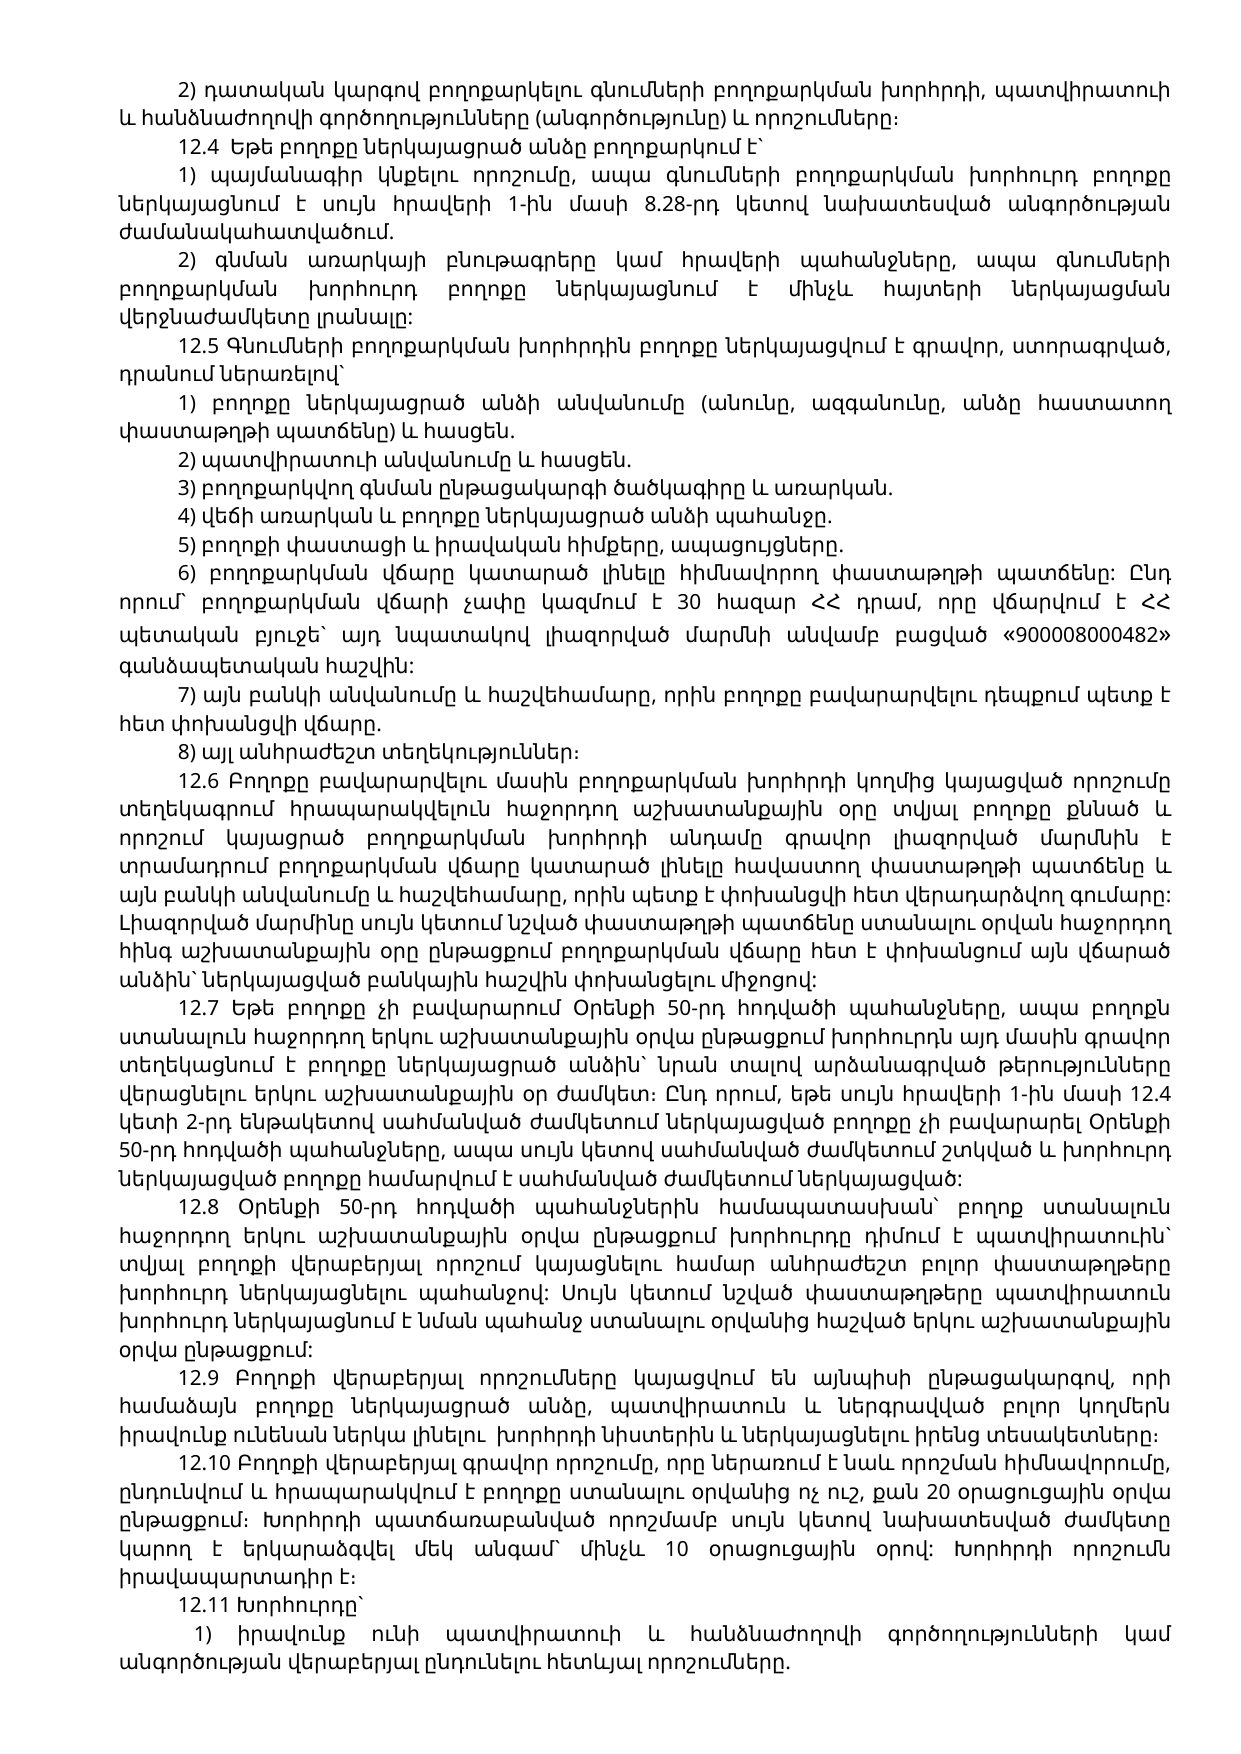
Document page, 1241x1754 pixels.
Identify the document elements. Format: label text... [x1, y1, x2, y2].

text 4) վեճի առարկան և բողոքը ներկայացրած անձի պահանջը. [118, 502, 1171, 530]
text 8) այլ անհրաժեշտ տեղեկություններ։ [118, 737, 1171, 766]
text 12.4 Եթե բողոքը ներկայացրած անձը բողոքարկում է` [118, 132, 1171, 160]
text 12.7 Եթե բողոքը չի բավարարում Օրենքի 50-րդ հոդվածի պահանջները, ապա բողոքն ստանալուն հաջորդող երկու աշխատանքային օրվա ընթացքում խորհուրդն այդ մասին գրավոր տեղեկացնում է բողոքը ներկայացրած անձին` նրան տալով արձանագրված թերությունները վերացնելու երկու աշխատանքային օր ժամկետ։ Ընդ որում, եթե սույն հրավերի 1-ին մասի 12.4 կետի 2-րդ ենթակետով սահմանված ժամկետում ներկայացված բողոքը չի բավարարել Օրենքի 50-րդ հոդվածի պահանջները, ապա սույն կետով սահմանված ժամկետում շտկված և խորհուրդ ներկայացված բողոքը համարվում է սահմանված ժամկետում ներկայացված: [118, 993, 1171, 1192]
text 12.9 Բողոքի վերաբերյալ որոշումները կայացվում են այնպիսի ընթացակարգով, որի համաձայն բողոքը ներկայացրած անձը, պատվիրատուն և ներգրավված բոլոր կողմերն իրավունք ունենան ներկա լինելու խորհրդի նիստերին և ներկայացնելու իրենց տեսակետները։ [118, 1363, 1171, 1448]
text 5) բողոքի փաստացի և իրավական հիմքերը, ապացույցները. [118, 530, 1171, 558]
text 6) բողոքարկման վճարը կատարած լինելը հիմնավորող փաստաթղթի պատճենը: Ընդ որում` բողոքարկման վճարի չափը կազմում է 30 հազար ՀՀ դրամ, որը վճարվում է ՀՀ պետական բյուջե` այդ նպատակով լիազորված մարմնի անվամբ բացված «900008000482» գանձապետական հաշվին: [118, 558, 1171, 681]
text 12.11 Խորհուրդը` [118, 1591, 1171, 1619]
text 12.6 Բողոքը բավարարվելու մասին բողոքարկման խորհրդի կողմից կայացված որոշումը տեղեկագրում հրապարակվելուն հաջորդող աշխատանքային օրը տվյալ բողոքը քննած և որոշում կայացրած բողոքարկման խորհրդի անդամը գրավոր լիազորված մարմնին է տրամադրում բողոքարկման վճարը կատարած լինելը հավաստող փաստաթղթի պատճենը և այն բանկի անվանումը և հաշվեհամարը, որին պետք է փոխանցվի հետ վերադարձվող գումարը: Լիազորված մարմինը սույն կետում նշված փաստաթղթի պատճենը ստանալու օրվան հաջորդող հինգ աշխատանքային օրը ընթացքում բողոքարկման վճարը հետ է փոխանցում այն վճարած անձին` ներկայացված բանկային հաշվին փոխանցելու միջոցով: [118, 766, 1171, 993]
text 1) պայմանագիր կնքելու որոշումը, ապա գնումների բողոքարկման խորհուրդ բողոքը ներկայացնում է սույն հրավերի 1-ին մասի 8.28-րդ կետով նախատեսված անգործության ժամանակահատվածում. [118, 160, 1171, 246]
text 2) գնման առարկայի բնութագրերը կամ հրավերի պահանջները, ապա գնումների բողոքարկման խորհուրդ բողոքը ներկայացնում է մինչև հայտերի ներկայացման վերջնաժամկետը լրանալը: [118, 246, 1171, 331]
text 3) բողոքարկվող գնման ընթացակարգի ծածկագիրը և առարկան. [118, 473, 1171, 502]
text 12.8 Օրենքի 50-րդ հոդվածի պահանջներին համապատասխան՝ բողոք ստանալուն հաջորդող երկու աշխատանքային օրվա ընթացքում խորհուրդը դիմում է պատվիրատուին` տվյալ բողոքի վերաբերյալ որոշում կայացնելու համար անհրաժեշտ բոլոր փաստաթղթերը խորհուրդ ներկայացնելու պահանջով: Սույն կետում նշված փաստաթղթերը պատվիրատուն խորհուրդ ներկայացնում է նման պահանջ ստանալու օրվանից հաշված երկու աշխատանքային օրվա ընթացքում: [118, 1192, 1171, 1363]
text 12.5 Գնումների բողոքարկման խորհրդին բողոքը ներկայացվում է գրավոր, ստորագրված, դրանում ներառելով` [118, 331, 1171, 388]
text 2) դատական կարգով բողոքարկելու գնումների բողոքարկման խորհրդի, պատվիրատուի և հանձնաժողովի գործողությունները (անգործությունը) և որոշումները։ [118, 75, 1171, 132]
text 7) այն բանկի անվանումը և հաշվեհամարը, որին բողոքը բավարարվելու դեպքում պետք է հետ փոխանցվի վճարը. [118, 681, 1171, 737]
text 12.10 Բողոքի վերաբերյալ գրավոր որոշումը, որը ներառում է նաև որոշման հիմնավորումը, ընդունվում և հրապարակվում է բողոքը ստանալու օրվանից ոչ ուշ, քան 20 օրացուցային օրվա ընթացքում։ Խորհրդի պատճառաբանված որոշմամբ սույն կետով նախատեսված ժամկետը կարող է երկարաձգվել մեկ անգամ` մինչև 10 օրացուցային օրով: Խորհրդի որոշումն իրավապարտադիր է։ [118, 1448, 1171, 1591]
text 1) բողոքը ներկայացրած անձի անվանումը (անունը, ազգանունը, անձը հաստատող փաստաթղթի պատճենը) և հասցեն. [118, 388, 1171, 445]
text 2) պատվիրատուի անվանումը և հասցեն. [118, 445, 1171, 473]
text 1) իրավունք ունի պատվիրատուի և հանձնաժողովի գործողությունների կամ անգործության վերաբերյալ ընդունելու հետևյալ որոշումները. [118, 1619, 1171, 1676]
